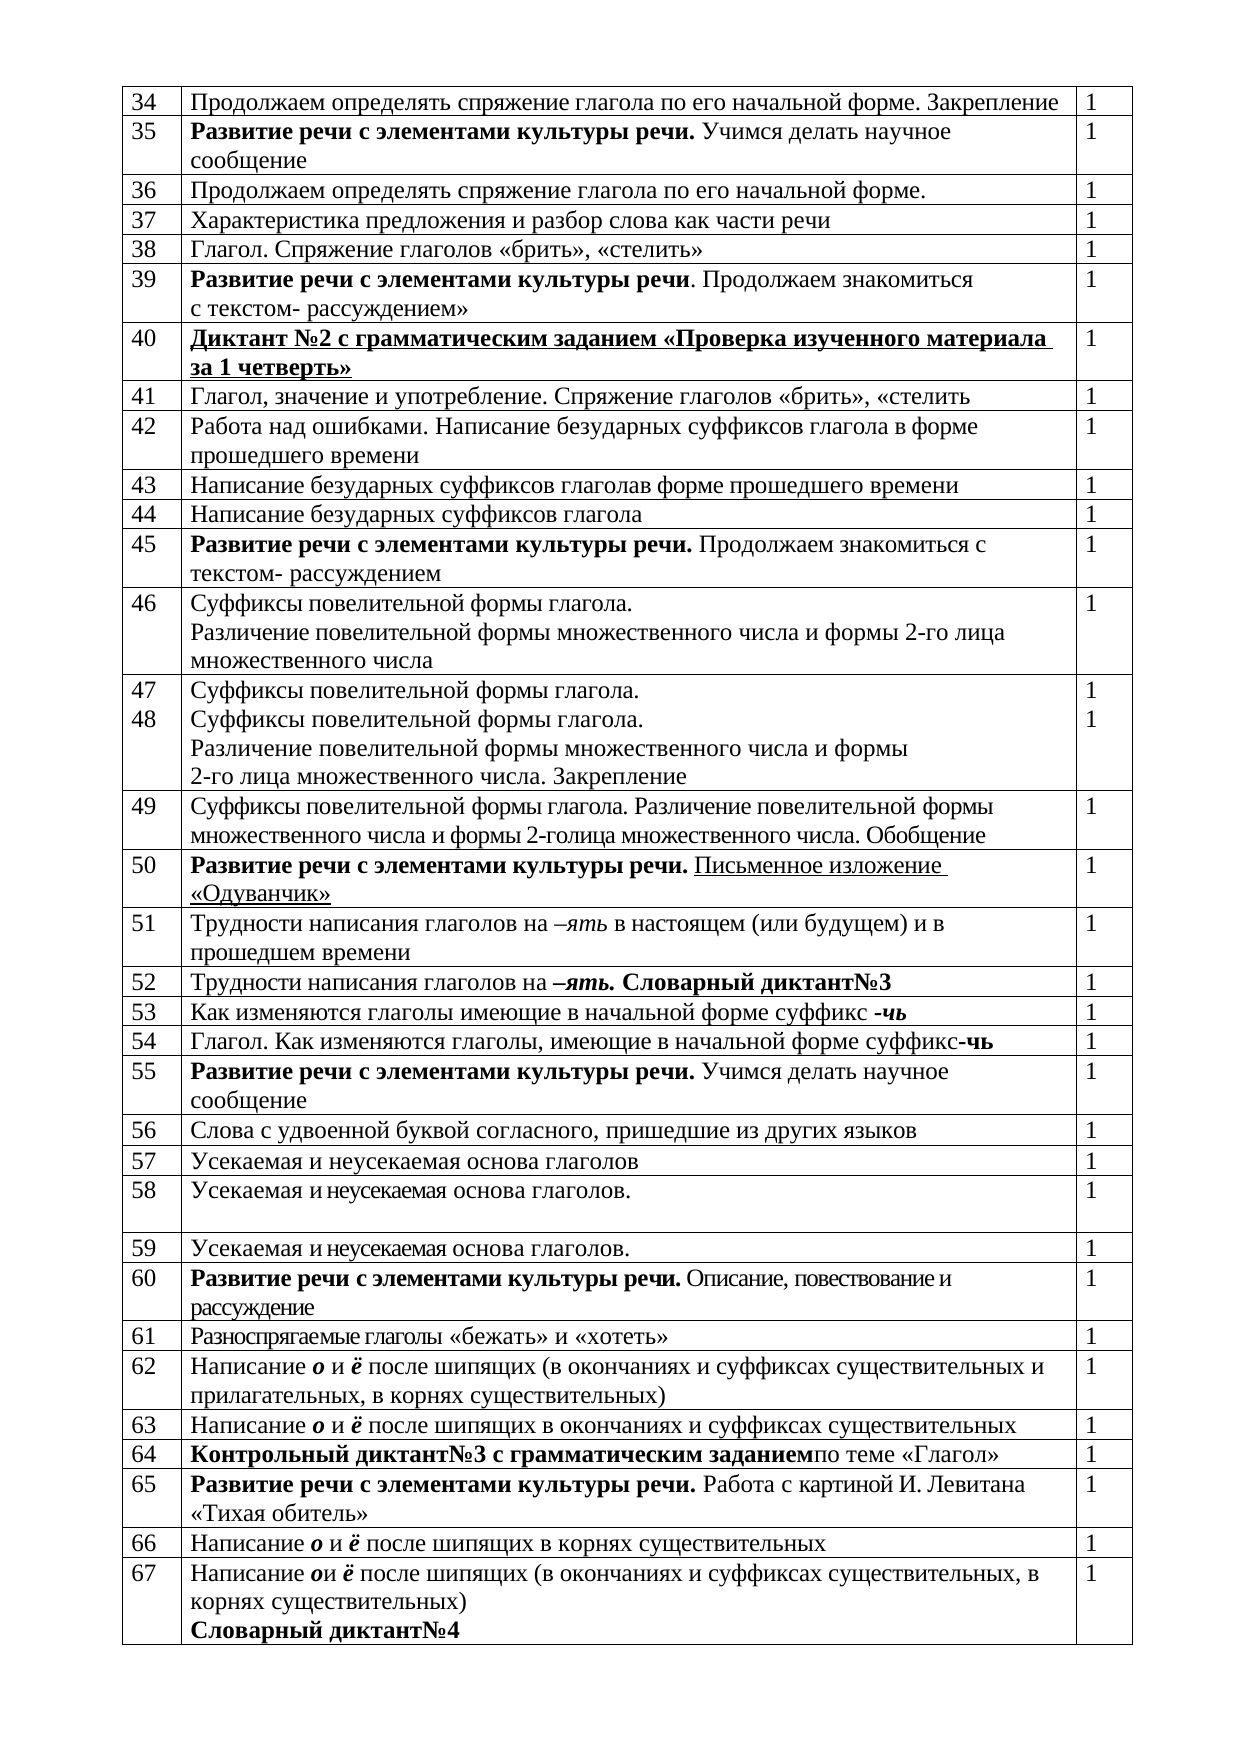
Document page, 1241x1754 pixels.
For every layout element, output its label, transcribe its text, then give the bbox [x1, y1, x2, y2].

table_cell 1 [1077, 264, 1132, 322]
table_cell 60 [123, 1263, 181, 1320]
table_cell Усекаемая и неусекаемая основа глаголов [182, 1146, 1076, 1174]
table_cell 39 [123, 264, 181, 322]
table_cell Усекаемая и неусекаемая основа глаголов. [182, 1233, 1076, 1262]
table_cell 1 [1077, 791, 1132, 849]
table_cell 1 [1077, 500, 1132, 528]
table_cell Глагол. Как изменяются глаголы, имеющие в начальной форме суффикс-чь [182, 1026, 1076, 1055]
table_cell Характеристика предложения и разбор слова как части речи [182, 205, 1076, 233]
table_cell Трудности написания глаголов на –ять. Словарный диктант№3 [182, 967, 1076, 996]
table_cell Написание о и ё после шипящих в окончаниях и суффиксах существительных [182, 1410, 1076, 1438]
table_cell Слова с удвоенной буквой согласного, пришедшие из других языков [182, 1115, 1076, 1145]
table_cell 1 [1077, 1528, 1132, 1557]
table_cell 1 [1077, 1146, 1132, 1174]
table_cell 1 [1077, 588, 1132, 674]
table_cell 1 [1077, 1469, 1132, 1527]
table_cell Развитие речи с элементами культуры речи. Учимся делать научное сообщение [182, 116, 1076, 174]
table_cell 34 [123, 87, 181, 115]
table_cell 1 [1077, 850, 1132, 907]
table_cell 67 [123, 1558, 181, 1644]
table_cell Контрольный диктант№3 с грамматическим заданиемпо теме «Глагол» [182, 1440, 1076, 1468]
table_cell 40 [123, 323, 181, 380]
table_cell 1 [1077, 997, 1132, 1025]
table_cell 36 [123, 175, 181, 204]
table_cell Как изменяются глаголы имеющие в начальной форме суффикс -чь [182, 997, 1076, 1025]
table_cell 1 [1077, 529, 1132, 587]
table_cell Написание ои ё после шипящих (в окончаниях и суффиксах существительных, в корнях существительных) Словарный диктант№4 [182, 1558, 1076, 1644]
table_cell 1 [1077, 1026, 1132, 1055]
table_cell 1 [1077, 87, 1132, 115]
table_cell 47 48 [123, 675, 181, 790]
table_cell 49 [123, 791, 181, 849]
table_cell Работа над ошибками. Написание безударных суффиксов глагола в форме прошедшего времени [182, 411, 1076, 469]
table_cell 54 [123, 1026, 181, 1055]
table_cell Продолжаем определять спряжение глагола по его начальной форме. Закрепление [182, 87, 1076, 115]
table_cell Развитие речи с элементами культуры речи. Описание, повествование и рассуждение [182, 1263, 1076, 1320]
table_cell 1 [1077, 175, 1132, 204]
table_cell 1 [1077, 470, 1132, 498]
table_cell 1 [1077, 205, 1132, 233]
table_cell 1 [1077, 1351, 1132, 1409]
table_cell 1 [1077, 411, 1132, 469]
table_cell Развитие речи с элементами культуры речи. Работа с картиной И. Левитана «Тихая обитель» [182, 1469, 1076, 1527]
table_cell 1 [1077, 1321, 1132, 1350]
table_cell Написание о и ё после шипящих (в окончаниях и суффиксах существительных и прилагательных, в корнях существительных) [182, 1351, 1076, 1409]
table_cell Развитие речи с элементами культуры речи. Письменное изложение «Одуванчик» [182, 850, 1076, 907]
table_cell Трудности написания глаголов на –ять в настоящем (или будущем) и в прошедшем времени [182, 908, 1076, 966]
table_cell 1 [1077, 323, 1132, 380]
table_cell 1 1 [1077, 675, 1132, 790]
table_cell 50 [123, 850, 181, 907]
table_cell 35 [123, 116, 181, 174]
table_cell Усекаемая и неусекаемая основа глаголов. [182, 1176, 1076, 1232]
table_cell Развитие речи с элементами культуры речи. Продолжаем знакомиться с текстом- рассуждением [182, 529, 1076, 587]
table_cell 1 [1077, 1115, 1132, 1145]
table_cell 59 [123, 1233, 181, 1262]
table_cell 63 [123, 1410, 181, 1438]
table_cell Диктант №2 с грамматическим заданием «Проверка изученного материала за 1 четверть» [182, 323, 1076, 380]
table_cell 1 [1077, 1056, 1132, 1114]
table_cell 64 [123, 1440, 181, 1468]
table_cell 58 [123, 1176, 181, 1232]
table_cell 1 [1077, 967, 1132, 996]
table_cell 1 [1077, 235, 1132, 263]
table_cell 1 [1077, 116, 1132, 174]
table_cell 1 [1077, 1176, 1132, 1232]
table_cell Развитие речи с элементами культуры речи. Продолжаем знакомиться с текстом- рассуждением» [182, 264, 1076, 322]
table_cell 1 [1077, 908, 1132, 966]
table_cell Суффиксы повелительной формы глагола. Различение повелительной формы множественного числа и формы 2-го лица множественного числа [182, 588, 1076, 674]
table_cell Написание безударных суффиксов глагола [182, 500, 1076, 528]
table_cell 65 [123, 1469, 181, 1527]
table_cell 37 [123, 205, 181, 233]
table_cell Суффиксы повелительной формы глагола. Различение повелительной формы множественного числа и формы 2-голица множественного числа. Обобщение [182, 791, 1076, 849]
table_cell 1 [1077, 1263, 1132, 1320]
table_cell Развитие речи с элементами культуры речи. Учимся делать научное сообщение [182, 1056, 1076, 1114]
table_cell 1 [1077, 381, 1132, 410]
table_cell Написание о и ё после шипящих в корнях существительных [182, 1528, 1076, 1557]
table_cell Суффиксы повелительной формы глагола. Суффиксы повелительной формы глагола. Различение повелительной формы множественного числа и формы 2-го лица множественного числа. Закрепление [182, 675, 1076, 790]
table_cell 53 [123, 997, 181, 1025]
table_cell 1 [1077, 1410, 1132, 1438]
table_cell Разноспрягаемые глаголы «бежать» и «хотеть» [182, 1321, 1076, 1350]
table_cell Глагол, значение и употребление. Спряжение глаголов «брить», «стелить [182, 381, 1076, 410]
table_cell 62 [123, 1351, 181, 1409]
table_cell 56 [123, 1115, 181, 1145]
table_cell 61 [123, 1321, 181, 1350]
table_cell Продолжаем определять спряжение глагола по его начальной форме. [182, 175, 1076, 204]
table_cell 55 [123, 1056, 181, 1114]
table_cell Написание безударных суффиксов глаголав форме прошедшего времени [182, 470, 1076, 498]
table_cell 51 [123, 908, 181, 966]
table_cell 38 [123, 235, 181, 263]
table_cell 1 [1077, 1440, 1132, 1468]
table_cell 43 [123, 470, 181, 498]
table_cell 1 [1077, 1558, 1132, 1644]
table_cell 41 [123, 381, 181, 410]
table_cell 66 [123, 1528, 181, 1557]
table_cell 57 [123, 1146, 181, 1174]
table_cell 45 [123, 529, 181, 587]
table_cell 1 [1077, 1233, 1132, 1262]
table_cell 44 [123, 500, 181, 528]
table_cell 42 [123, 411, 181, 469]
table_cell Глагол. Спряжение глаголов «брить», «стелить» [182, 235, 1076, 263]
table_cell 46 [123, 588, 181, 674]
table_cell 52 [123, 967, 181, 996]
